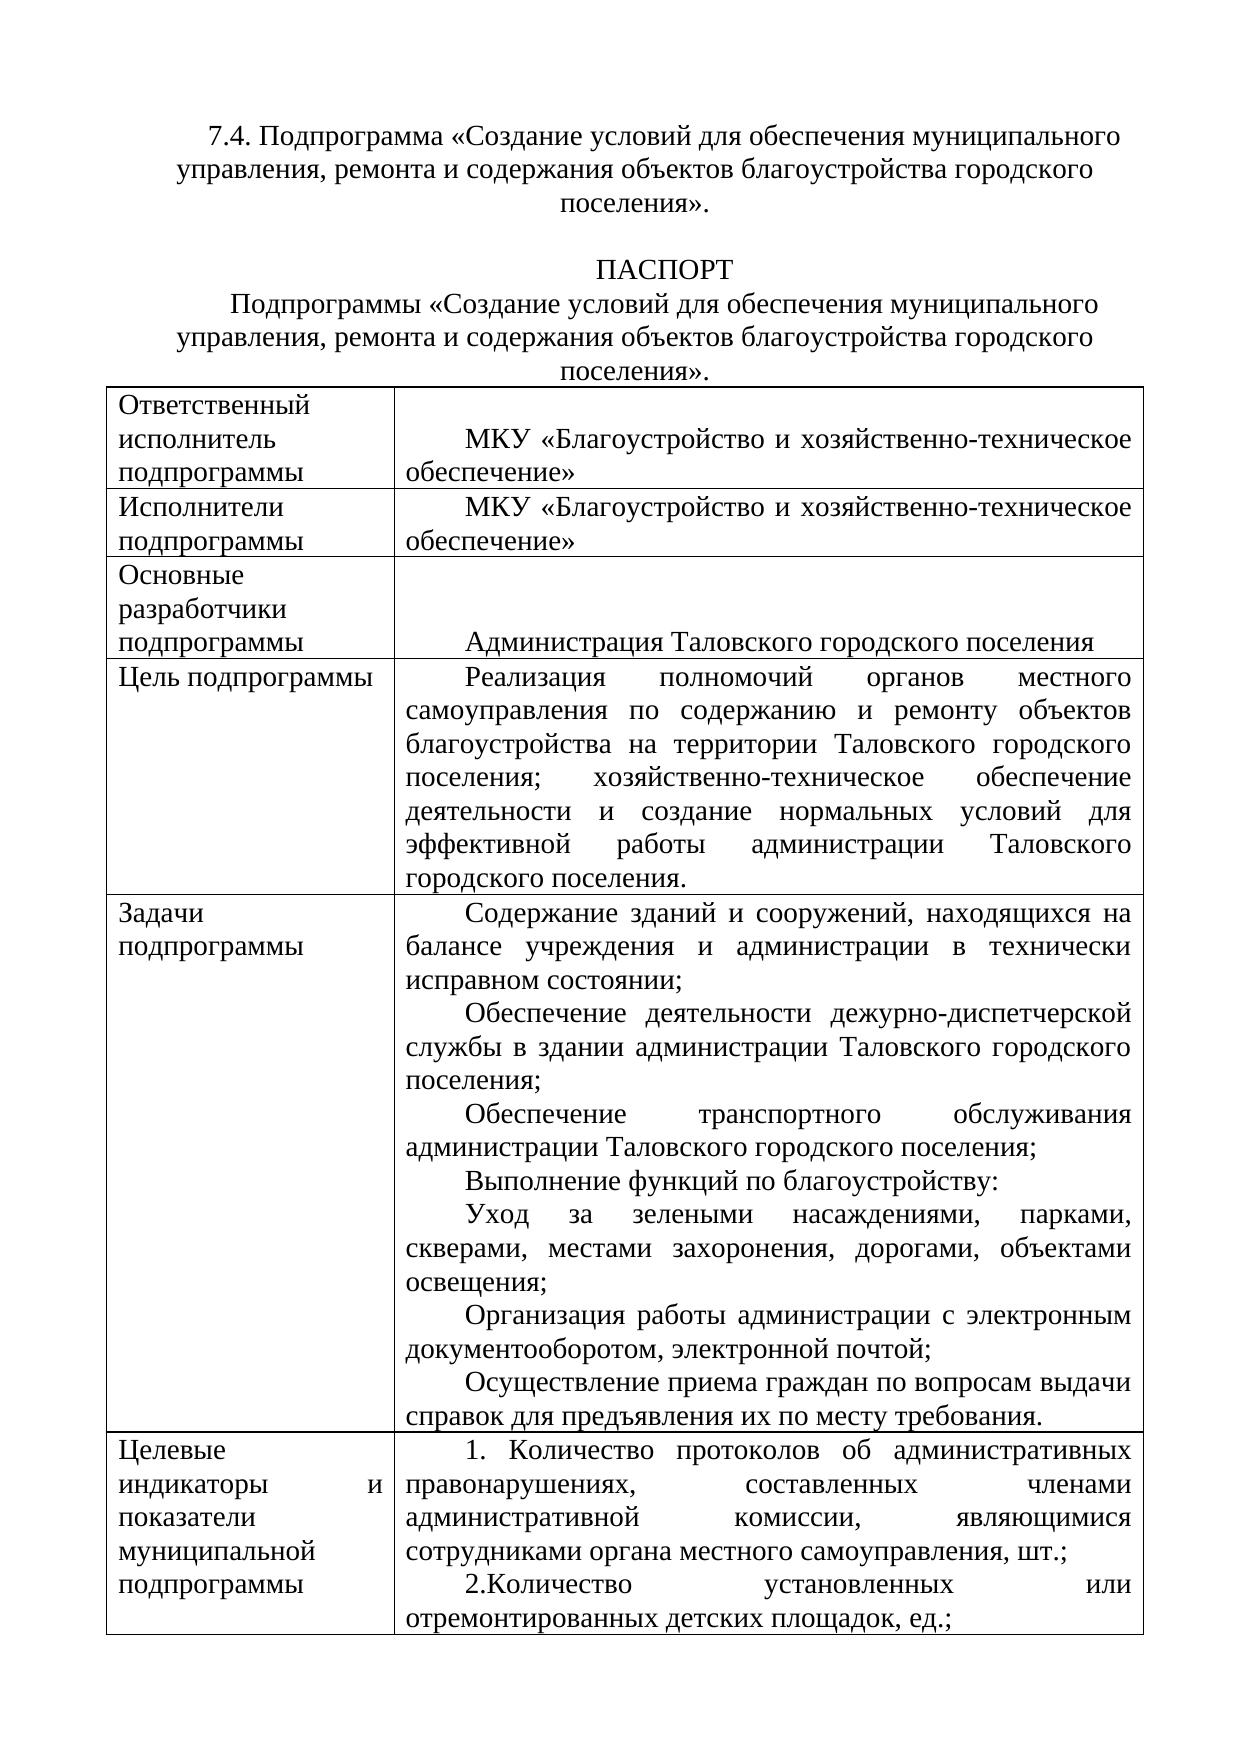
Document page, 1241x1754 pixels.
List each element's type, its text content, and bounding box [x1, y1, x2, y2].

text ПАСПОРТ [118, 252, 1152, 286]
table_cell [107, 1433, 394, 1634]
table_header МКУ «Благоустройство и хозяйственно-техническое обеспечение» [395, 388, 1143, 488]
table_cell Исполнители подпрограммы [107, 489, 394, 556]
table_header Ответственный исполнитель подпрограммы [107, 388, 394, 488]
table_cell Реализация полномочий органов местного самоуправления по содержанию и ремонту объектов благоустройства на территории Таловского городского поселения; хозяйственно-техническое обеспечение деятельности и создание нормальных условий для эффективной работы администрации Таловского городского поселения. [395, 659, 1143, 894]
text Подпрограммы «Создание условий для обеспечения муниципального управления, ремонта и содержания объектов благоустройства городского поселения». [118, 286, 1152, 386]
table_cell Администрация Таловского городского поселения [395, 557, 1143, 658]
text 7.4. Подпрограмма «Создание условий для обеспечения муниципального управления, ремонта и содержания объектов благоустройства городского поселения». [118, 118, 1152, 219]
table_cell Задачи подпрограммы [107, 895, 394, 1431]
table_cell Цель подпрограммы [107, 659, 394, 894]
table_cell Содержание зданий и сооружений, находящихся на балансе учреждения и администрации в технически исправном состоянии; Обеспечение деятельности дежурно-диспетчерской службы в здании администрации Таловского городского поселения; Обеспечение транспортного обслуживания администрации Таловского городского поселения; Выполнение функций по благоустройству: Уход за зелеными насаждениями, парками, скверами, местами захоронения, дорогами, объектами освещения; Организация работы администрации с электронным документооборотом, электронной почтой; Осуществление приема граждан по вопросам выдачи справок для предъявления их по месту требования. [395, 895, 1143, 1431]
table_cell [395, 1433, 1143, 1634]
table_cell МКУ «Благоустройство и хозяйственно-техническое обеспечение» [395, 489, 1143, 556]
table_cell Основные разработчики подпрограммы [107, 557, 394, 658]
